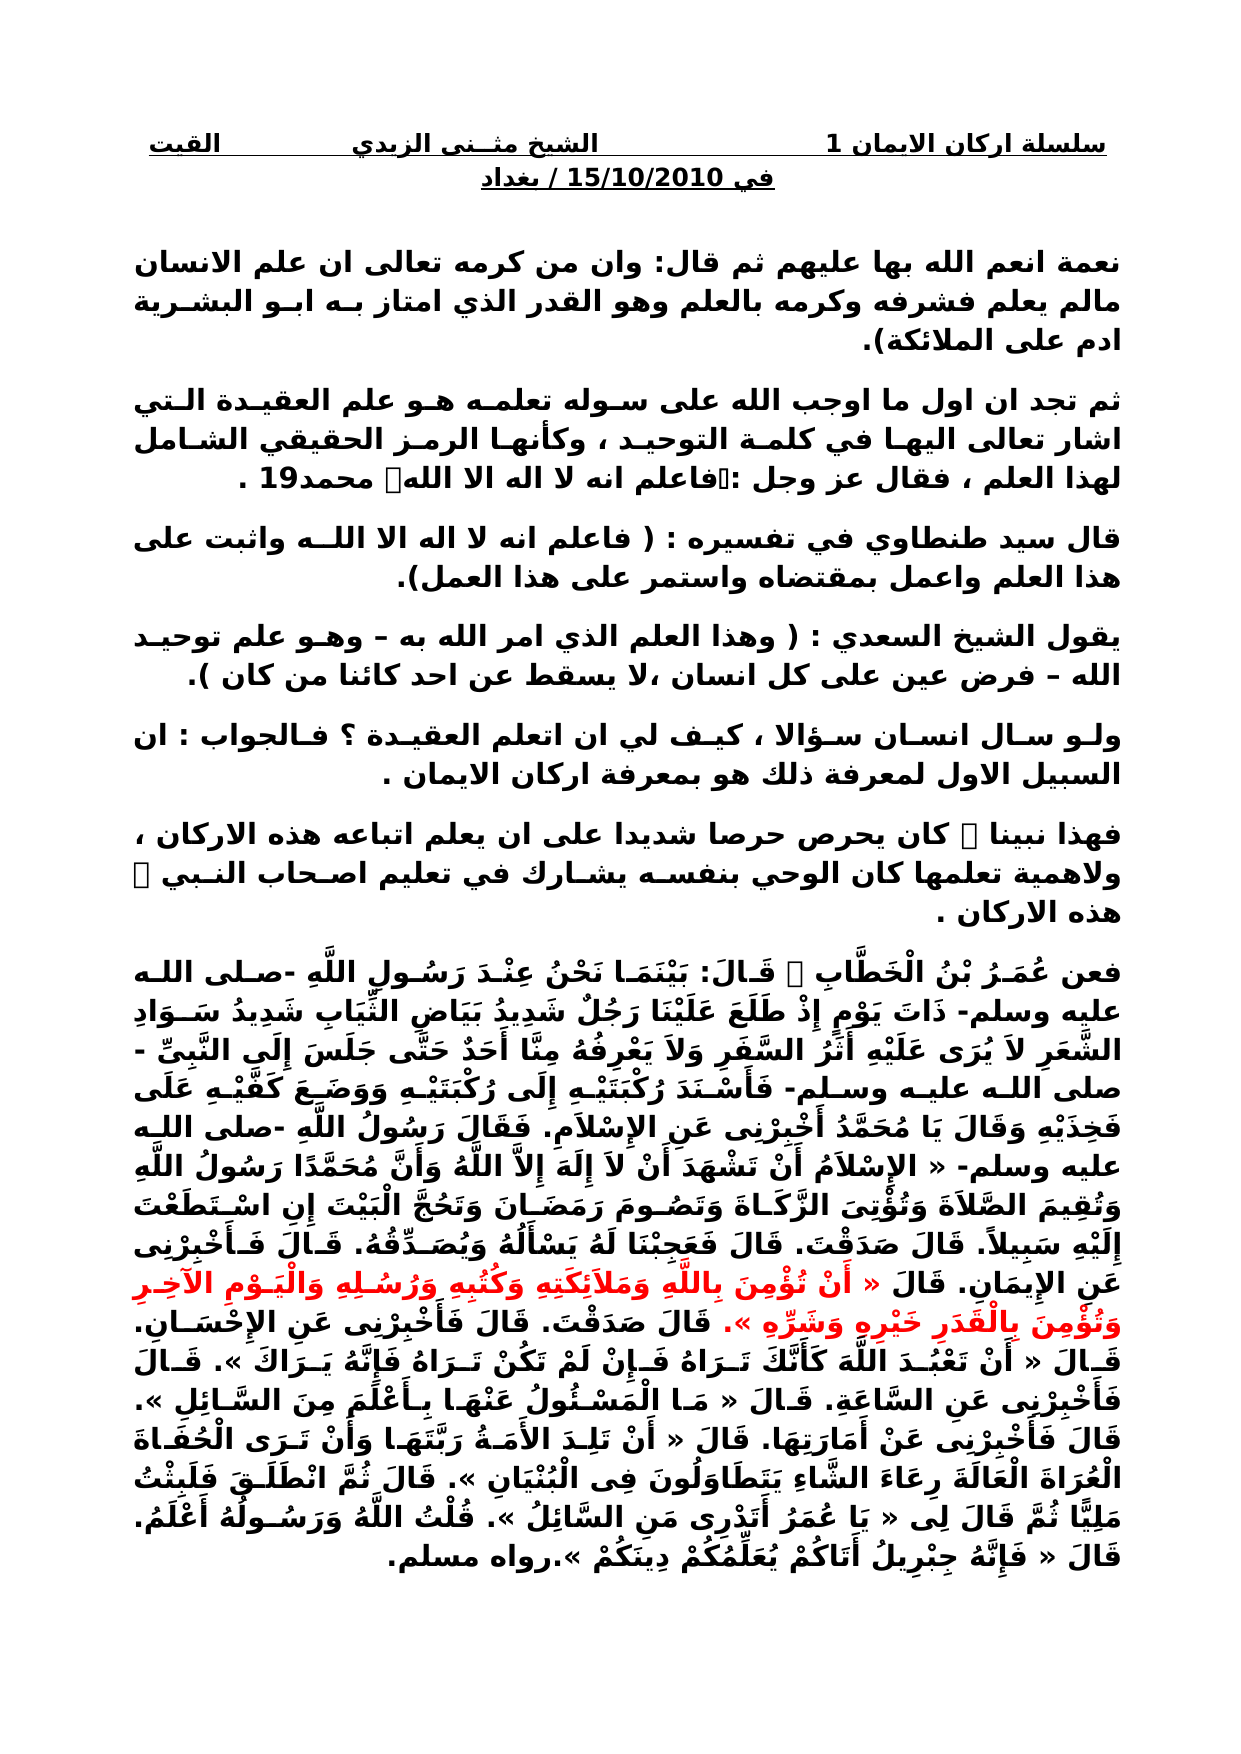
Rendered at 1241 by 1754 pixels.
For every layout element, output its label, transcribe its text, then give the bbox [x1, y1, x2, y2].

text فهذا نبينا كان يحرص حرصا شديدا على ان يعلم اتباعه هذه الاركان ، ولاهمية تعلمها كان الوحي بنفسه يشارك في تعليم اصحاب النبي هذه الاركان . [133, 817, 1122, 929]
text قال سيد طنطاوي في تفسيره : ( فاعلم انه لا اله الا الله واثبت على هذا العلم واعمل بمقتضاه واستمر على هذا العمل). [133, 521, 1122, 594]
text يقول الشيخ السعدي : ( وهذا العلم الذي امر الله به – وهو علم توحيد الله – فرض عين على كل انسان ،لا يسقط عن احد كائنا من كان ). [133, 620, 1122, 693]
text فعن عُمَرُ بْنُ الْخَطَّابِ قَالَ: بَيْنَمَا نَحْنُ عِنْدَ رَسُولِ اللَّهِ -صلى الله عليه وسلم- ذَاتَ يَوْمٍ إِذْ طَلَعَ عَلَيْنَا رَجُلٌ شَدِيدُ بَيَاضِ الثِّيَابِ شَدِيدُ سَوَادِ الشَّعَرِ لاَ يُرَى عَلَيْهِ أَثَرُ السَّفَرِ وَلاَ يَعْرِفُهُ مِنَّا أَحَدٌ حَتَّى جَلَسَ إِلَى النَّبِىِّ -صلى الله عليه وسلم- فَأَسْنَدَ رُكْبَتَيْهِ إِلَى رُكْبَتَيْهِ وَوَضَعَ كَفَّيْهِ عَلَى فَخِذَيْهِ وَقَالَ يَا مُحَمَّدُ أَخْبِرْنِى عَنِ الإِسْلاَمِ. فَقَالَ رَسُولُ اللَّهِ -صلى الله عليه وسلم- « الإِسْلاَمُ أَنْ تَشْهَدَ أَنْ لاَ إِلَهَ إِلاَّ اللَّهُ وَأَنَّ مُحَمَّدًا رَسُولُ اللَّهِ وَتُقِيمَ الصَّلاَةَ وَتُؤْتِىَ الزَّكَاةَ وَتَصُومَ رَمَضَانَ وَتَحُجَّ الْبَيْتَ إِنِ اسْتَطَعْتَ إِلَيْهِ سَبِيلاً. قَالَ صَدَقْتَ. قَالَ فَعَجِبْنَا لَهُ يَسْأَلُهُ وَيُصَدِّقُهُ. قَالَ فَأَخْبِرْنِى عَنِ الإِيمَانِ. قَالَ « أَنْ تُؤْمِنَ بِاللَّهِ وَمَلاَئِكَتِهِ وَكُتُبِهِ وَرُسُلِهِ وَالْيَوْمِ الآخِرِ وَتُؤْمِنَ بِالْقَدَرِ خَيْرِهِ وَشَرِّهِ ». قَالَ صَدَقْتَ. قَالَ فَأَخْبِرْنِى عَنِ الإِحْسَانِ. قَالَ « أَنْ تَعْبُدَ اللَّهَ كَأَنَّكَ تَرَاهُ فَإِنْ لَمْ تَكُنْ تَرَاهُ فَإِنَّهُ يَرَاكَ ». قَالَ فَأَخْبِرْنِى عَنِ السَّاعَةِ. قَالَ « مَا الْمَسْئُولُ عَنْهَا بِأَعْلَمَ مِنَ السَّائِلِ ». قَالَ فَأَخْبِرْنِى عَنْ أَمَارَتِهَا. قَالَ « أَنْ تَلِدَ الأَمَةُ رَبَّتَهَا وَأَنْ تَرَى الْحُفَاةَ الْعُرَاةَ الْعَالَةَ رِعَاءَ الشَّاءِ يَتَطَاوَلُونَ فِى الْبُنْيَانِ ». قَالَ ثُمَّ انْطَلَقَ فَلَبِثْتُ مَلِيًّا ثُمَّ قَالَ لِى « يَا عُمَرُ أَتَدْرِى مَنِ السَّائِلُ ». قُلْتُ اللَّهُ وَرَسُولُهُ أَعْلَمُ. قَالَ « فَإِنَّهُ جِبْرِيلُ أَتَاكُمْ يُعَلِّمُكُمْ دِينَكُمْ ».رواه مسلم. [133, 955, 1122, 1573]
text ثم تجد ان اول ما اوجب الله على سوله تعلمه هو علم العقيدة التي اشار تعالى اليها في كلمة التوحيد ، وكأنها الرمز الحقيقي الشامل لهذا العلم ، فقال عز وجل :فاعلم انه لا اله الا الله محمد19 . [133, 383, 1122, 495]
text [133, 246, 1122, 357]
text ولو سال انسان سؤالا ، كيف لي ان اتعلم العقيدة ؟ فالجواب : ان السبيل الاول لمعرفة ذلك هو بمعرفة اركان الايمان . [133, 718, 1122, 791]
